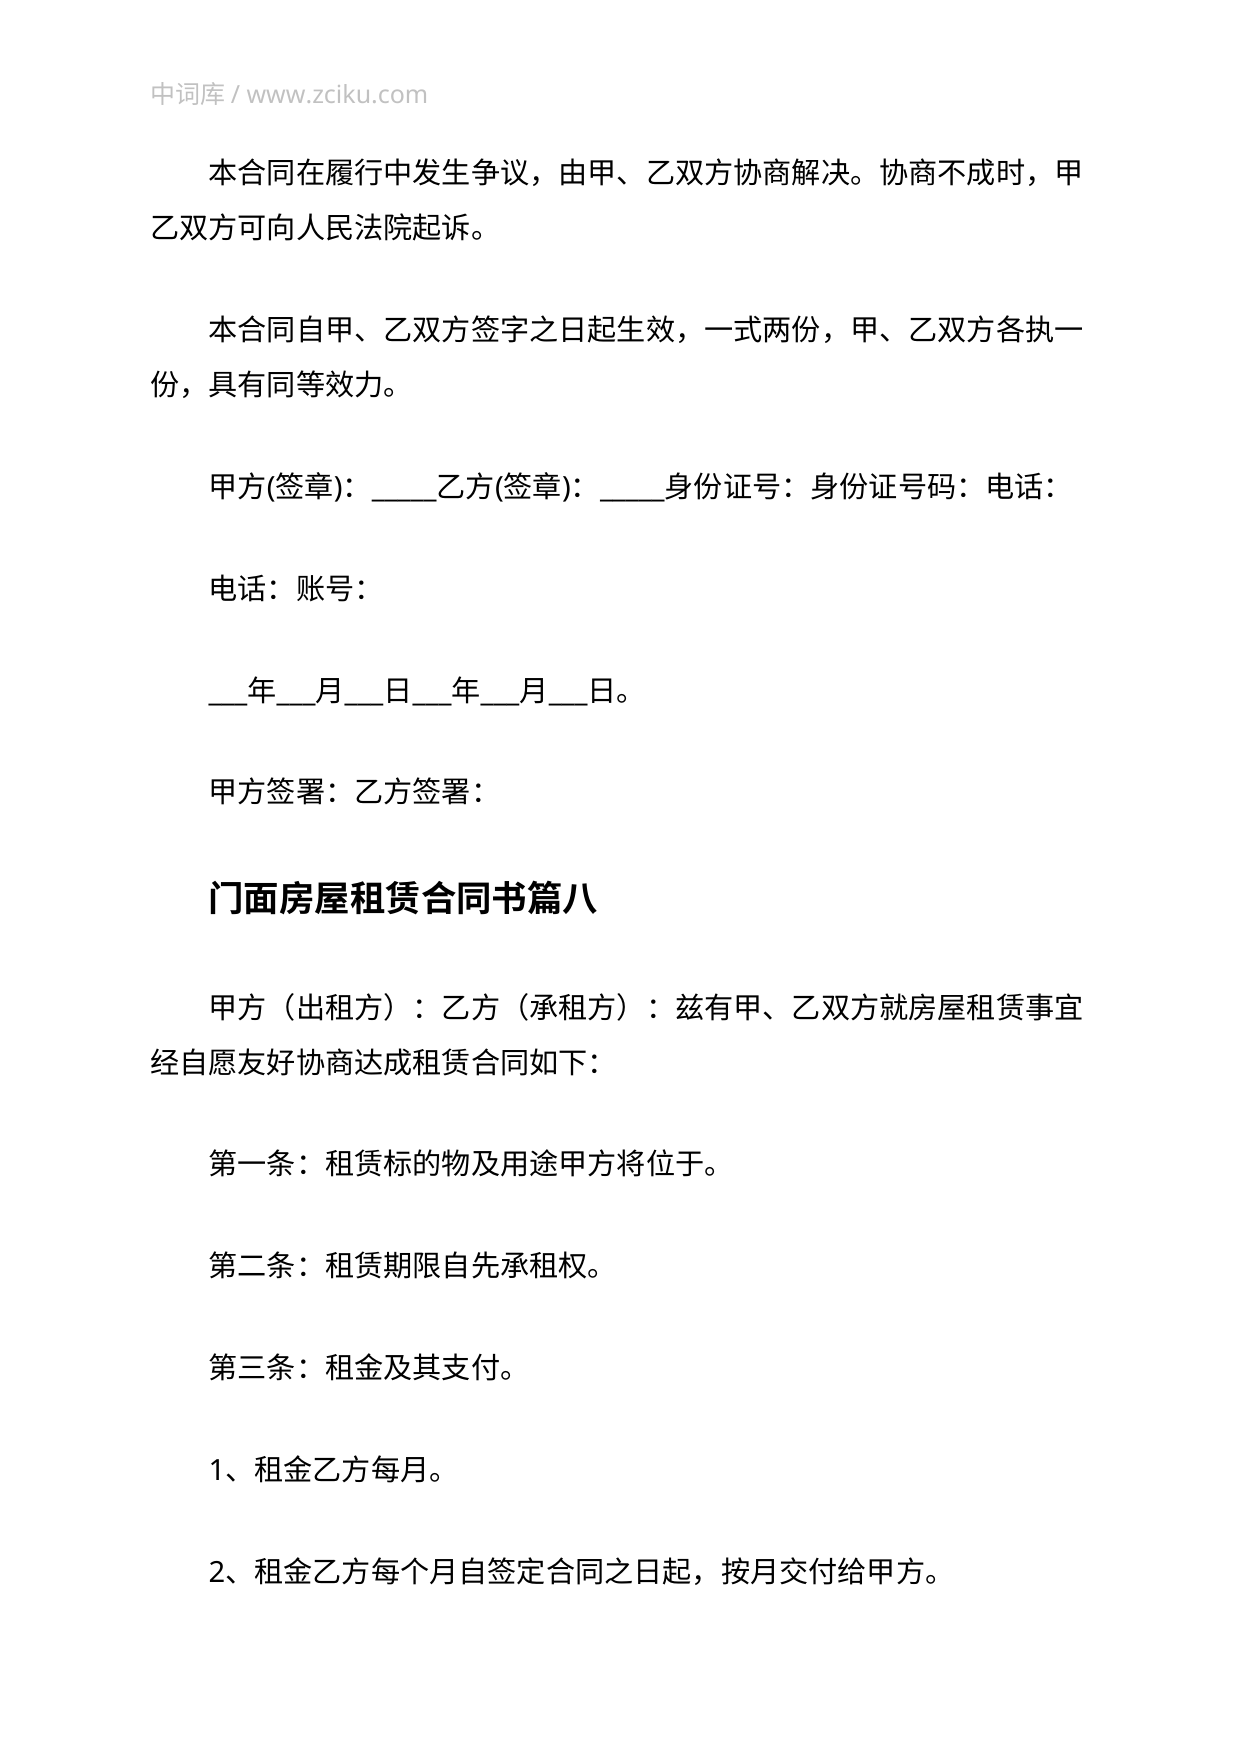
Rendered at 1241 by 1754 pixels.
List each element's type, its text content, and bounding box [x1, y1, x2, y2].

text ___年___月___日___年___月___日。 [150, 667, 1090, 709]
text 甲方（出租方）：乙方（承租方）：兹有甲、乙双方就房屋租赁事宜经自愿友好协商达成租赁合同如下： [150, 984, 1090, 1081]
text 第二条：租赁期限自先承租权。 [150, 1243, 1090, 1285]
text 1、租金乙方每月。 [150, 1446, 1090, 1489]
text 电话：账号： [150, 565, 1090, 608]
text 甲方(签章)：_____乙方(签章)：_____身份证号：身份证号码：电话： [150, 463, 1090, 506]
text 甲方签署：乙方签署： [150, 769, 1090, 811]
text 门面房屋租赁合同书篇八 [150, 871, 1090, 922]
text 第三条：租金及其支付。 [150, 1344, 1090, 1387]
text 本合同在履行中发生争议，由甲、乙双方协商解决。协商不成时，甲乙双方可向人民法院起诉。 [150, 150, 1090, 247]
text 2、租金乙方每个月自签定合同之日起，按月交付给甲方。 [150, 1548, 1090, 1591]
text 第一条：租赁标的物及用途甲方将位于。 [150, 1141, 1090, 1183]
text 本合同自甲、乙双方签字之日起生效，一式两份，甲、乙双方各执一份，具有同等效力。 [150, 307, 1090, 404]
